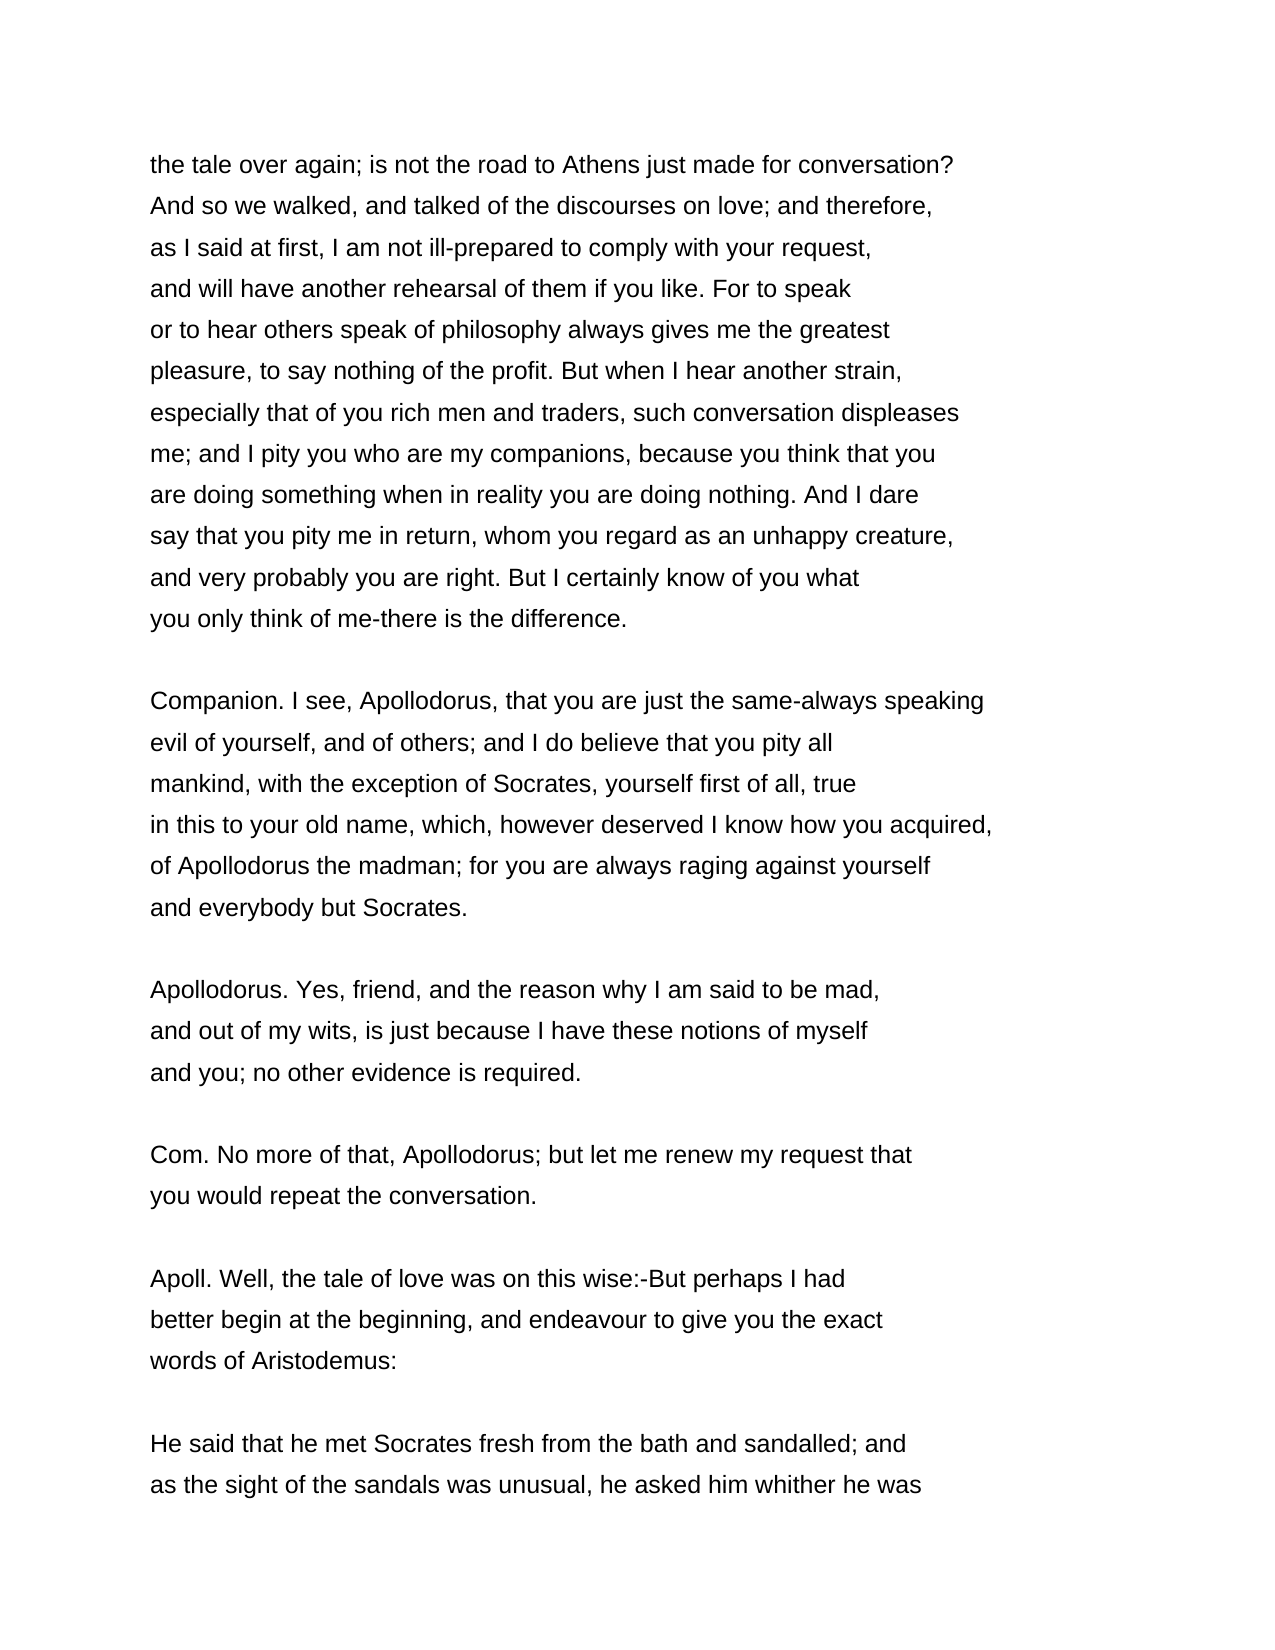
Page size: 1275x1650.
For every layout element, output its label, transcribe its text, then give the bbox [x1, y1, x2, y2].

text Com. No more of that, Apollodorus; but let me renew my request that [150, 1140, 1125, 1169]
text and will have another rehearsal of them if you like. For to speak [150, 274, 1125, 302]
text better begin at the beginning, and endeavour to give you the exact [150, 1305, 1125, 1334]
text the tale over again; is not the road to Athens just made for conversation? [150, 150, 1125, 179]
text especially that of you rich men and traders, such conversation displeases [150, 397, 1125, 426]
text Apollodorus. Yes, friend, and the reason why I am said to be mad, [150, 975, 1125, 1004]
text pleasure, to say nothing of the profit. But when I hear another strain, [150, 356, 1125, 385]
text or to hear others speak of philosophy always gives me the greatest [150, 315, 1125, 344]
text evil of yourself, and of others; and I do believe that you pity all [150, 727, 1125, 756]
text in this to your old name, which, however deserved I know how you acquired, [150, 810, 1125, 839]
text me; and I pity you who are my companions, because you think that you [150, 439, 1125, 467]
text mankind, with the exception of Socrates, yourself first of all, true [150, 769, 1125, 797]
text and you; no other evidence is required. [150, 1057, 1125, 1086]
text And so we walked, and talked of the discourses on love; and therefore, [150, 191, 1125, 220]
text say that you pity me in return, whom you regard as an unhappy creature, [150, 521, 1125, 550]
text are doing something when in reality you are doing nothing. And I dare [150, 480, 1125, 509]
text words of Aristodemus: [150, 1346, 1125, 1375]
text you only think of me-there is the difference. [150, 604, 1125, 632]
text and everybody but Socrates. [150, 892, 1125, 921]
text He said that he met Socrates fresh from the bath and sandalled; and [150, 1429, 1125, 1457]
text Apoll. Well, the tale of love was on this wise:-But perhaps I had [150, 1264, 1125, 1292]
text of Apollodorus the madman; for you are always raging against yourself [150, 851, 1125, 880]
text you would repeat the conversation. [150, 1181, 1125, 1210]
text as the sight of the sandals was unusual, he asked him whither he was [150, 1470, 1125, 1499]
text as I said at first, I am not ill-prepared to comply with your request, [150, 232, 1125, 261]
text and out of my wits, is just because I have these notions of myself [150, 1016, 1125, 1045]
text Companion. I see, Apollodorus, that you are just the same-always speaking [150, 686, 1125, 715]
text and very probably you are right. But I certainly know of you what [150, 562, 1125, 591]
